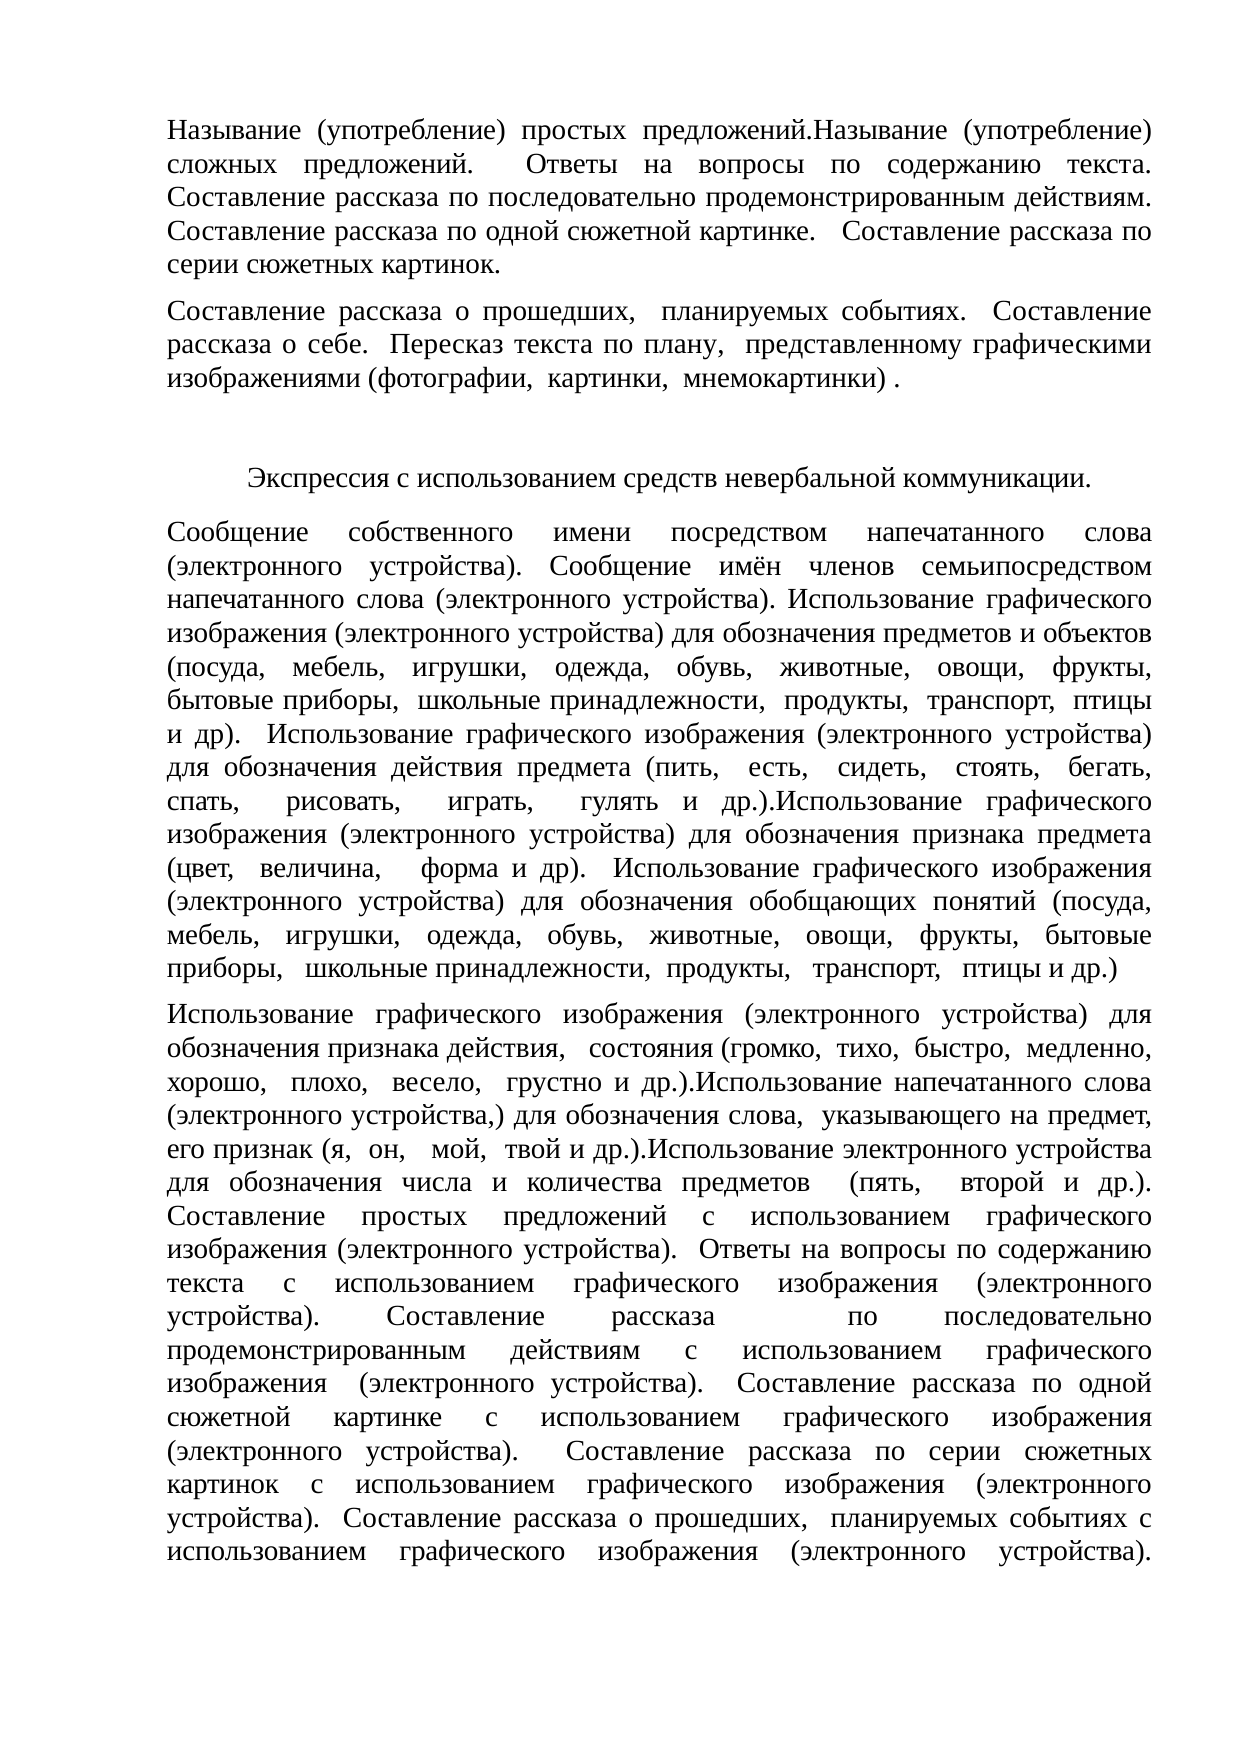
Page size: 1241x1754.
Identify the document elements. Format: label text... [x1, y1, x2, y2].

text Сообщение собственного имени посредством напечатанного слова (электронного устройства). Сообщение имён членов семьипосредством напечатанного слова (электронного устройства). Использование графического изображения (электронного устройства) для обозначения предметов и объектов (посуда, мебель, игрушки, одежда, обувь, животные, овощи, фрукты, бытовые приборы, школьные принадлежности, продукты, транспорт, птицы и др). Использование графического изображения (электронного устройства) для обозначения действия предмета (пить, есть, сидеть, стоять, бегать, спать, рисовать, играть, гулять и др.).Использование графического изображения (электронного устройства) для обозначения признака предмета (цвет, величина, форма и др). Использование графического изображения (электронного устройства) для обозначения обобщающих понятий (посуда, мебель, игрушки, одежда, обувь, животные, овощи, фрукты, бытовые приборы, школьные принадлежности, продукты, транспорт, птицы и др.) [167, 514, 1152, 984]
text Составление рассказа о прошедших, планируемых событиях. Составление рассказа о себе. Пересказ текста по плану, представленному графическими изображениями (фотографии, картинки, мнемокартинки) . [167, 293, 1152, 393]
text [167, 112, 1152, 280]
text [167, 997, 1152, 1567]
text Экспрессия с использованием средств невербальной коммуникации. [247, 460, 1163, 494]
